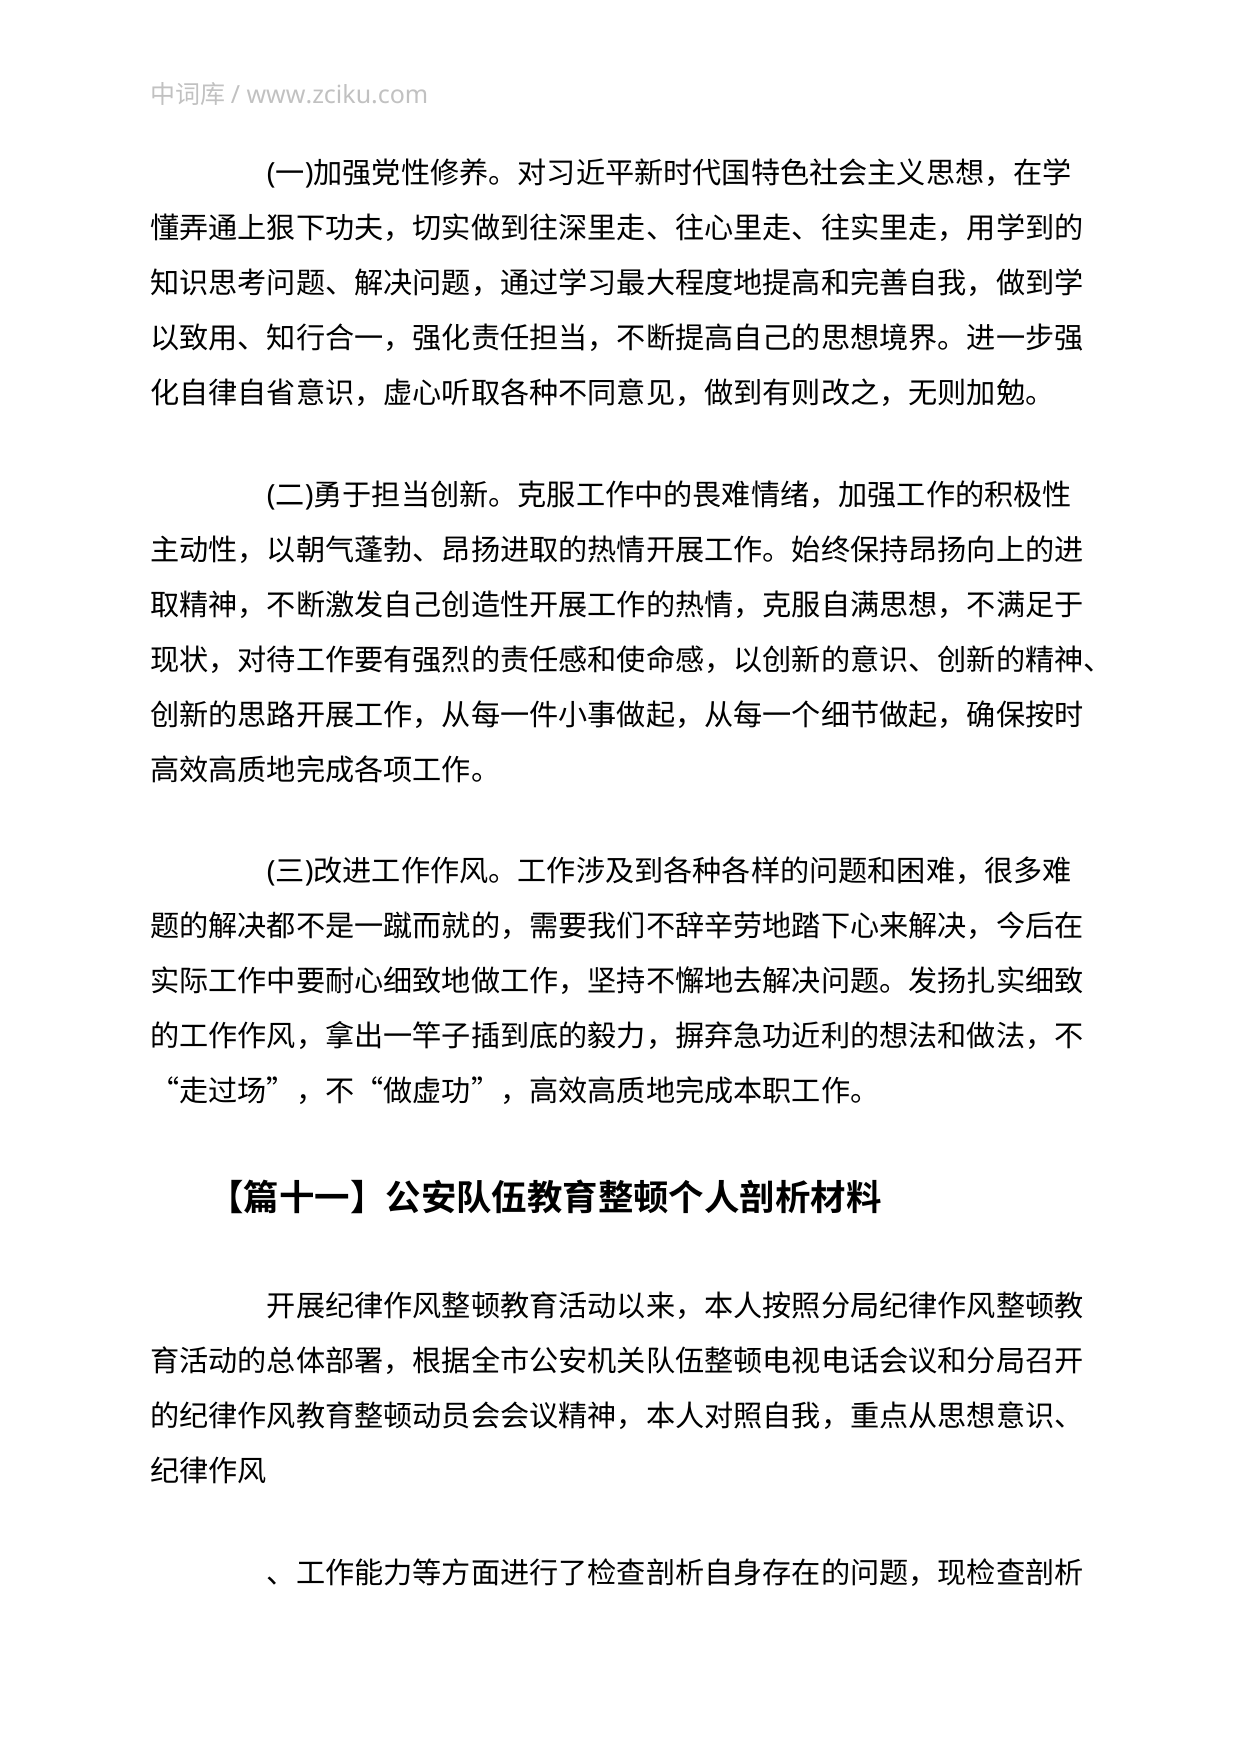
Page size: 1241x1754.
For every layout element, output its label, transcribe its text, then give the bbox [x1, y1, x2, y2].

text 【篇十一】公安队伍教育整顿个人剖析材料 [150, 1169, 1090, 1221]
text 开展纪律作风整顿教育活动以来，本人按照分局纪律作风整顿教育活动的总体部署，根据全市公安机关队伍整顿电视电话会议和分局召开的纪律作风教育整顿动员会会议精神，本人对照自我，重点从思想意识、纪律作风 [150, 1283, 1090, 1490]
text (二)勇于担当创新。克服工作中的畏难情绪，加强工作的积极性主动性，以朝气蓬勃、昂扬进取的热情开展工作。始终保持昂扬向上的进取精神，不断激发自己创造性开展工作的热情，克服自满思想，不满足于现状，对待工作要有强烈的责任感和使命感，以创新的意识、创新的精神、创新的思路开展工作，从每一件小事做起，从每一个细节做起，确保按时高效高质地完成各项工作。 [150, 471, 1090, 788]
text (三)改进工作作风。工作涉及到各种各样的问题和困难，很多难题的解决都不是一蹴而就的，需要我们不辞辛劳地踏下心来解决，今后在实际工作中要耐心细致地做工作，坚持不懈地去解决问题。发扬扎实细致的工作作风，拿出一竿子插到底的毅力，摒弃急功近利的想法和做法，不“走过场”，不“做虚功”，高效高质地完成本职工作。 [150, 848, 1090, 1110]
text (一)加强党性修养。对习近平新时代国特色社会主义思想，在学懂弄通上狠下功夫，切实做到往深里走、往心里走、往实里走，用学到的知识思考问题、解决问题，通过学习最大程度地提高和完善自我，做到学以致用、知行合一，强化责任担当，不断提高自己的思想境界。进一步强化自律自省意识，虚心听取各种不同意见，做到有则改之，无则加勉。 [150, 150, 1090, 412]
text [150, 1549, 1090, 1591]
